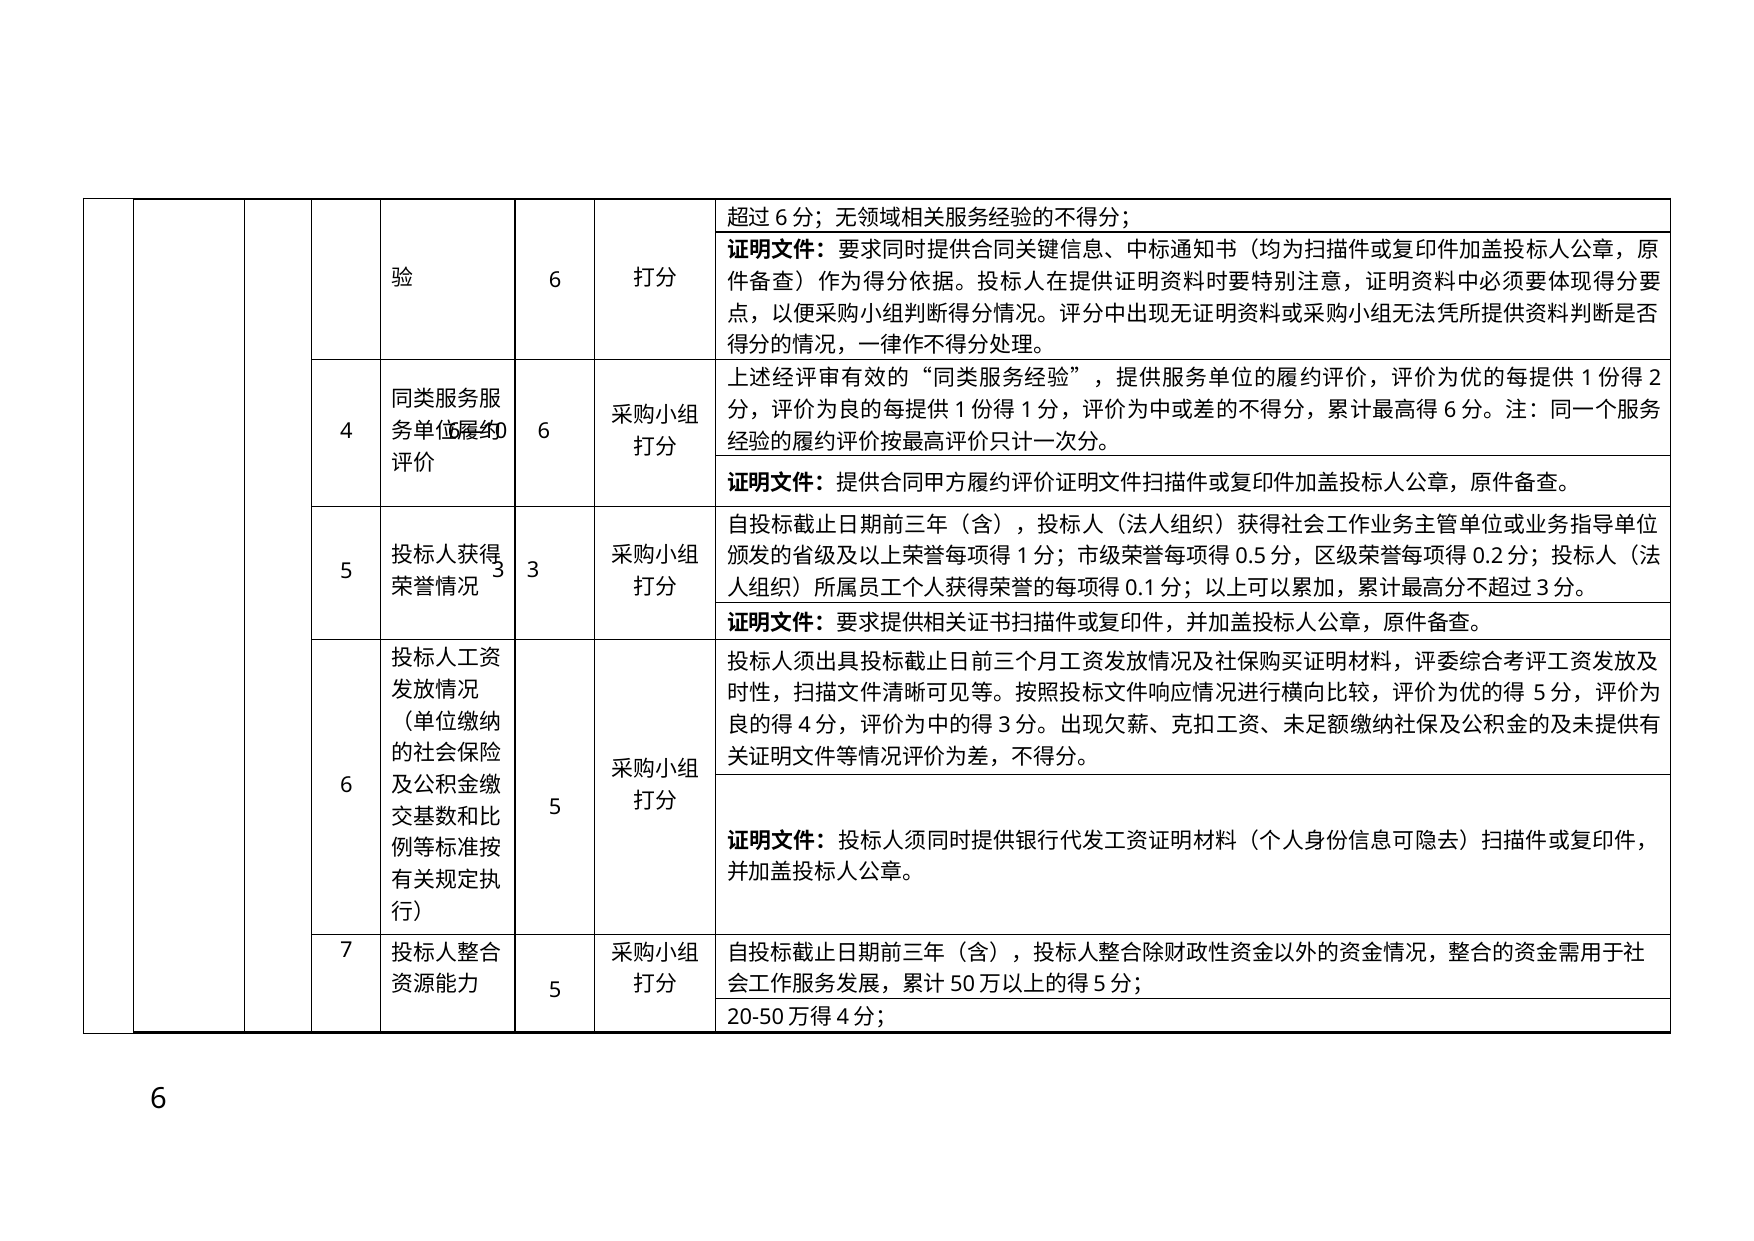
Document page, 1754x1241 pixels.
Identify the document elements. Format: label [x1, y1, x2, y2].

table_cell [516, 360, 594, 506]
table_cell [245, 200, 311, 1031]
table_cell [716, 233, 1670, 359]
table_cell [312, 200, 380, 359]
table_cell [716, 640, 1670, 774]
table_cell [716, 775, 1670, 934]
table_cell [595, 200, 715, 359]
table_cell [312, 935, 380, 1031]
table_cell [381, 507, 514, 639]
table_cell [312, 360, 380, 506]
table_cell [516, 507, 594, 639]
table_cell [595, 507, 715, 639]
table_cell [716, 456, 1670, 506]
table_cell [716, 999, 1670, 1031]
table_cell [595, 360, 715, 506]
table_cell [716, 360, 1670, 455]
table_cell [716, 935, 1670, 998]
table_cell [716, 507, 1670, 602]
table_cell [716, 200, 1670, 231]
table_cell [716, 603, 1670, 639]
table_cell [516, 200, 594, 359]
table_cell [595, 935, 715, 1031]
table_cell [312, 507, 380, 639]
table_cell [312, 640, 380, 934]
table_cell [595, 640, 715, 934]
table_cell [516, 935, 594, 1031]
table_cell [134, 200, 244, 1031]
table_cell [84, 199, 133, 1032]
table_cell [381, 200, 514, 359]
table_cell [381, 360, 514, 506]
table_cell [381, 640, 514, 934]
table_cell [381, 935, 514, 1031]
table_cell [516, 640, 594, 934]
